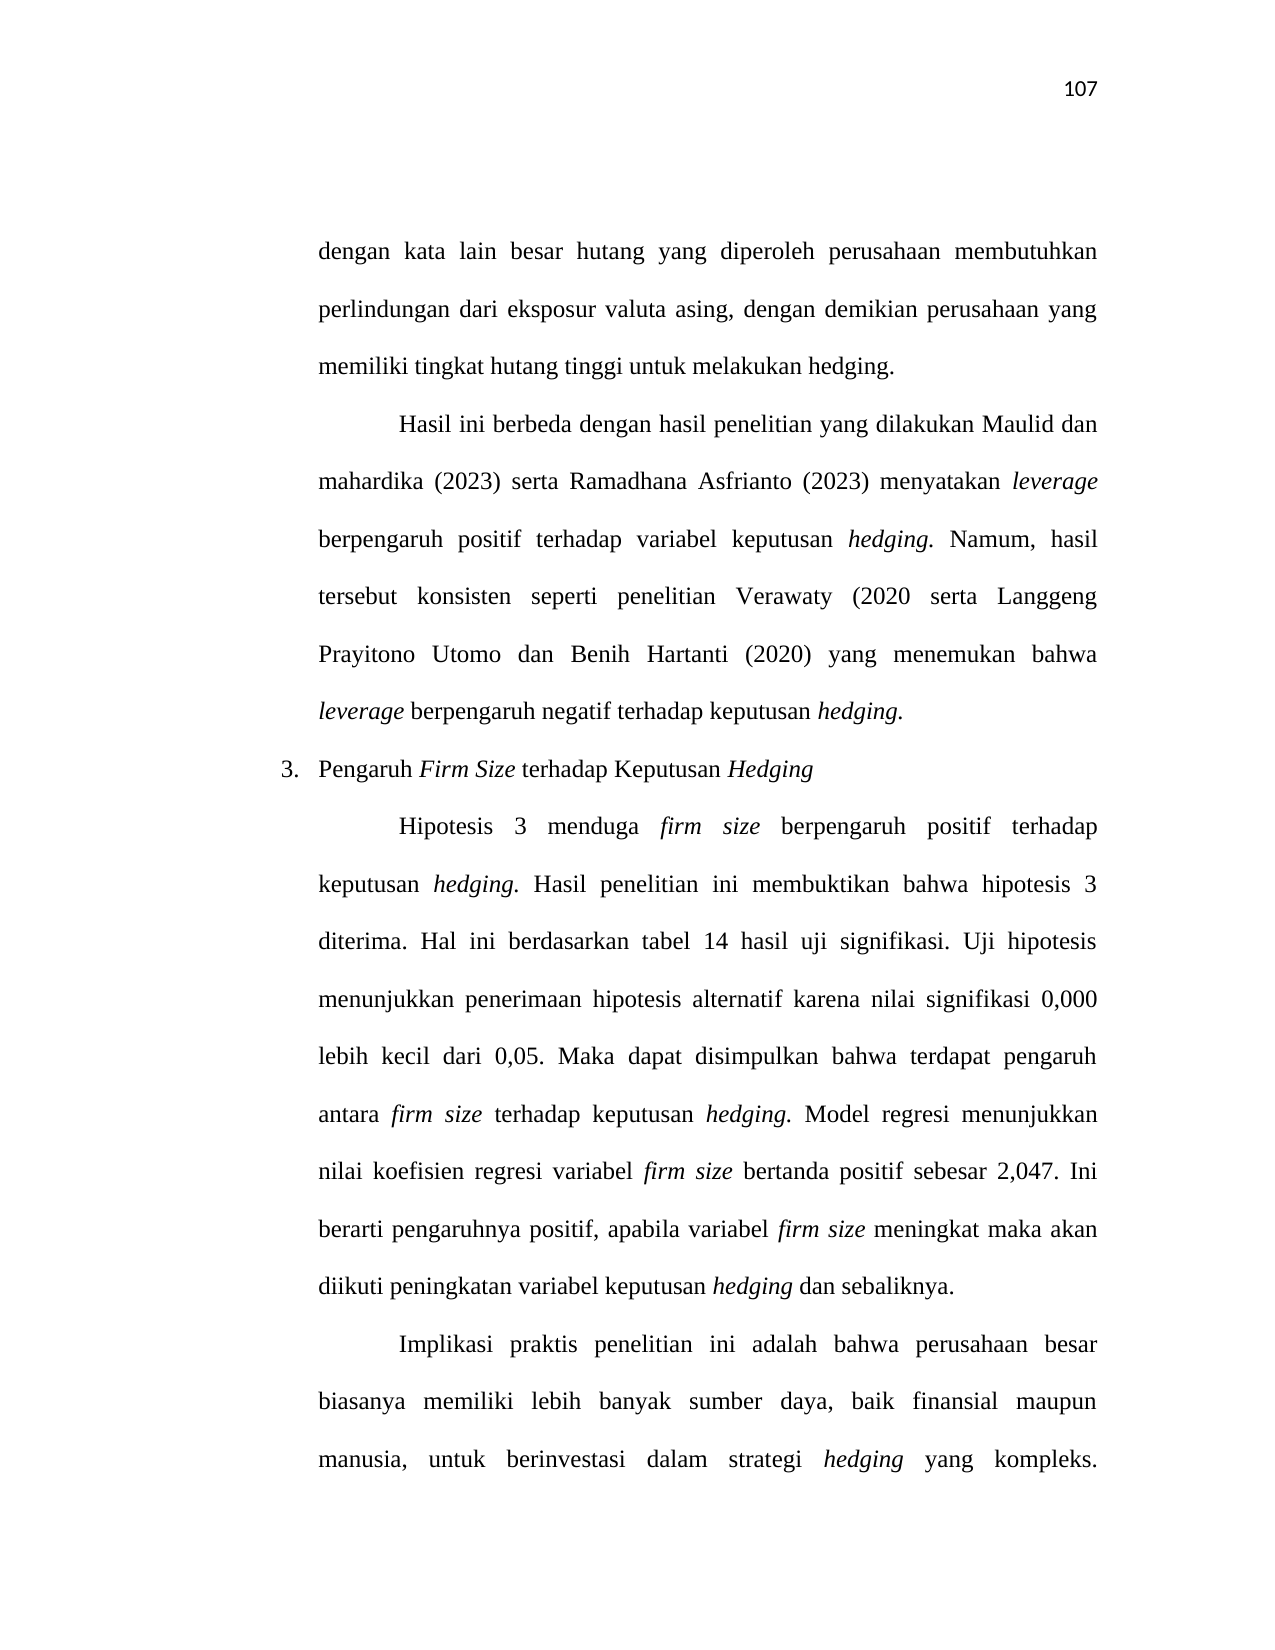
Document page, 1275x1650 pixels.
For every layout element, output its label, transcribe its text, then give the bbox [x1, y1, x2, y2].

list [318, 236, 1098, 380]
list Hasil ini berbeda dengan hasil penelitian yang dilakukan Maulid dan mahardika (2023) serta Ramadhana Asfrianto (2023) menyatakan leverage berpengaruh positif terhadap variabel keputusan hedging. Namum, hasil tersebut konsisten seperti penelitian Verawaty (2020 serta Langgeng Prayitono Utomo dan Benih Hartanti (2020) yang menemukan bahwa leverage berpengaruh negatif terhadap keputusan hedging. [318, 409, 1098, 725]
list Hipotesis 3 menduga firm size berpengaruh positif terhadap keputusan hedging. Hasil penelitian ini membuktikan bahwa hipotesis 3 diterima. Hal ini berdasarkan tabel 14 hasil uji signifikasi. Uji hipotesis menunjukkan penerimaan hipotesis alternatif karena nilai signifikasi 0,000 lebih kecil dari 0,05. Maka dapat disimpulkan bahwa terdapat pengaruh antara firm size terhadap keputusan hedging. Model regresi menunjukkan nilai koefisien regresi variabel firm size bertanda positif sebesar 2,047. Ini berarti pengaruhnya positif, apabila variabel firm size meningkat maka akan diikuti peningkatan variabel keputusan hedging dan sebaliknya. [318, 811, 1098, 1300]
list Pengaruh Firm Size terhadap Keputusan Hedging [281, 754, 1098, 782]
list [318, 1329, 1098, 1472]
